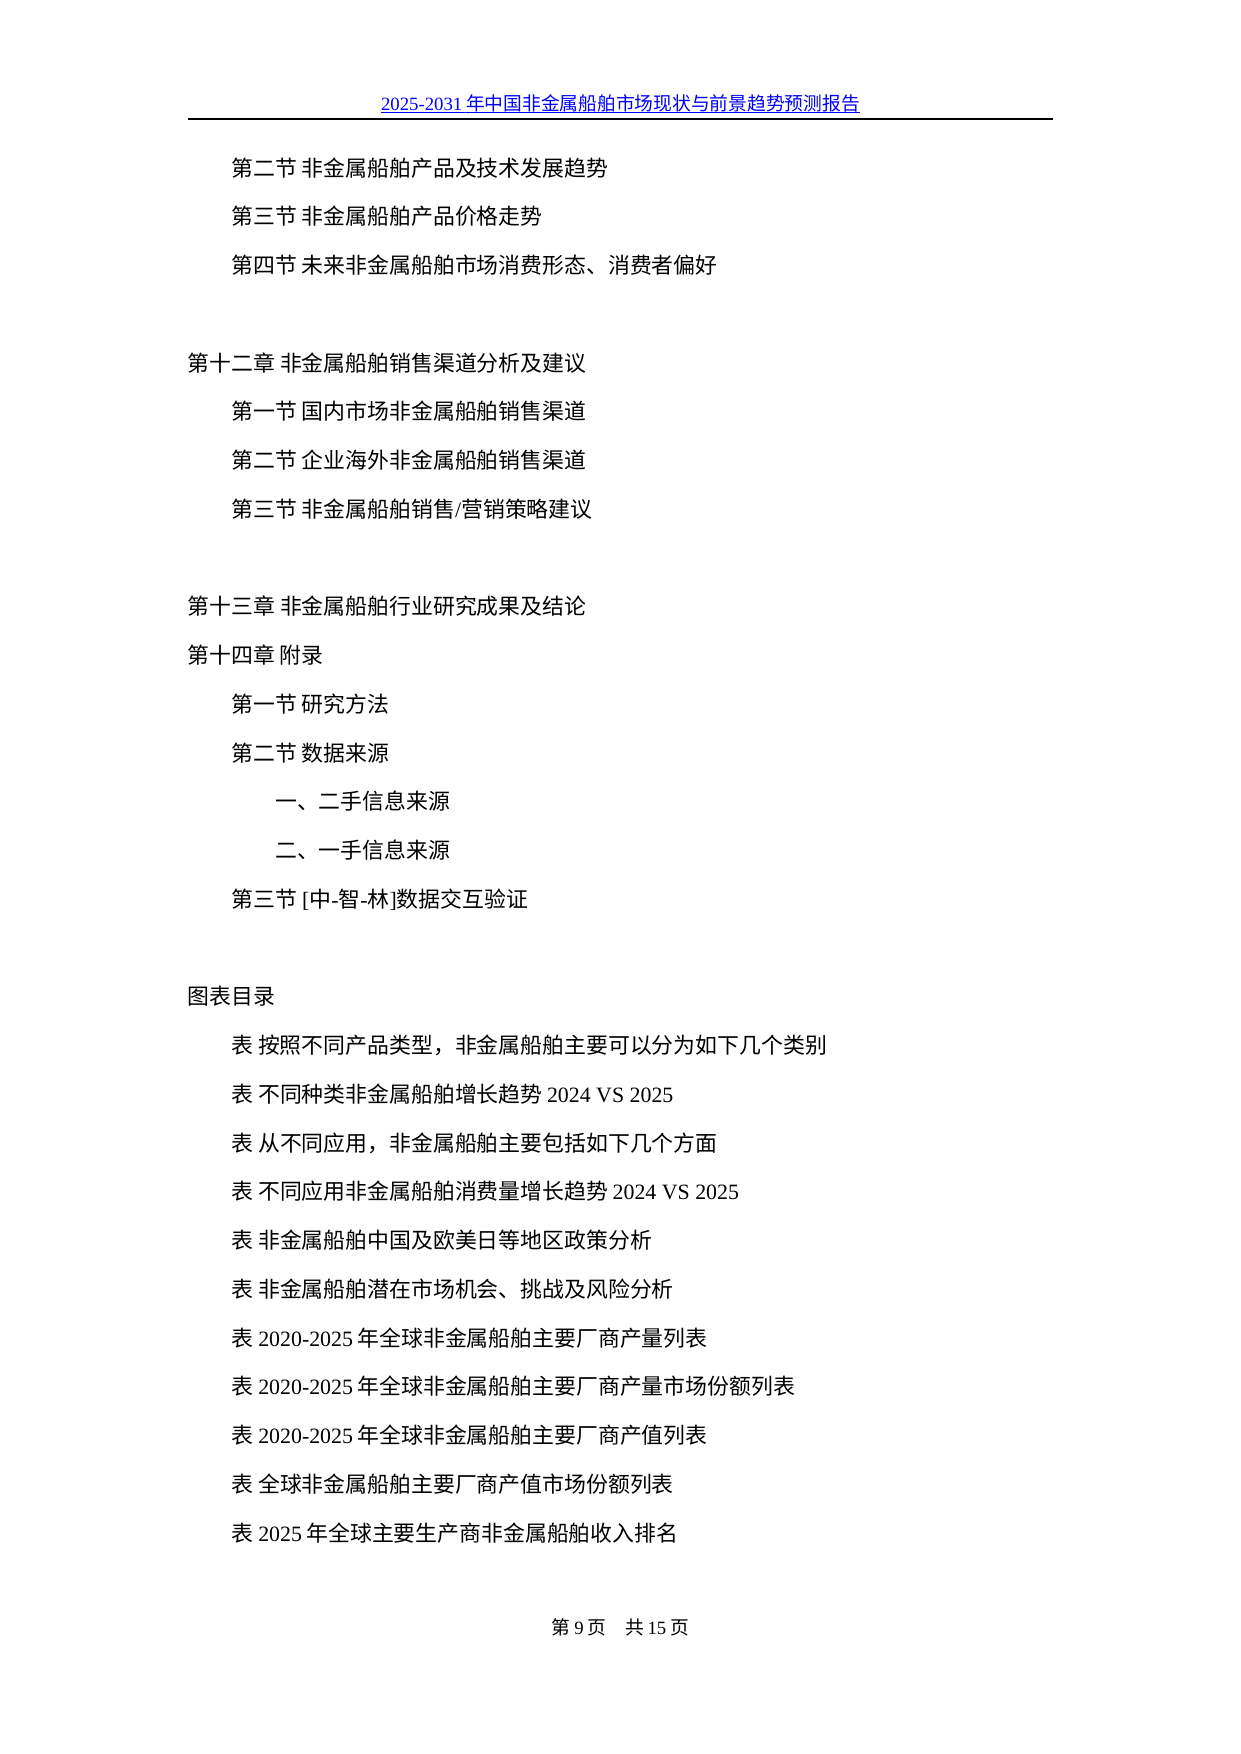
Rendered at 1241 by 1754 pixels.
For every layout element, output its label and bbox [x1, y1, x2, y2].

text [187, 150, 1053, 1548]
